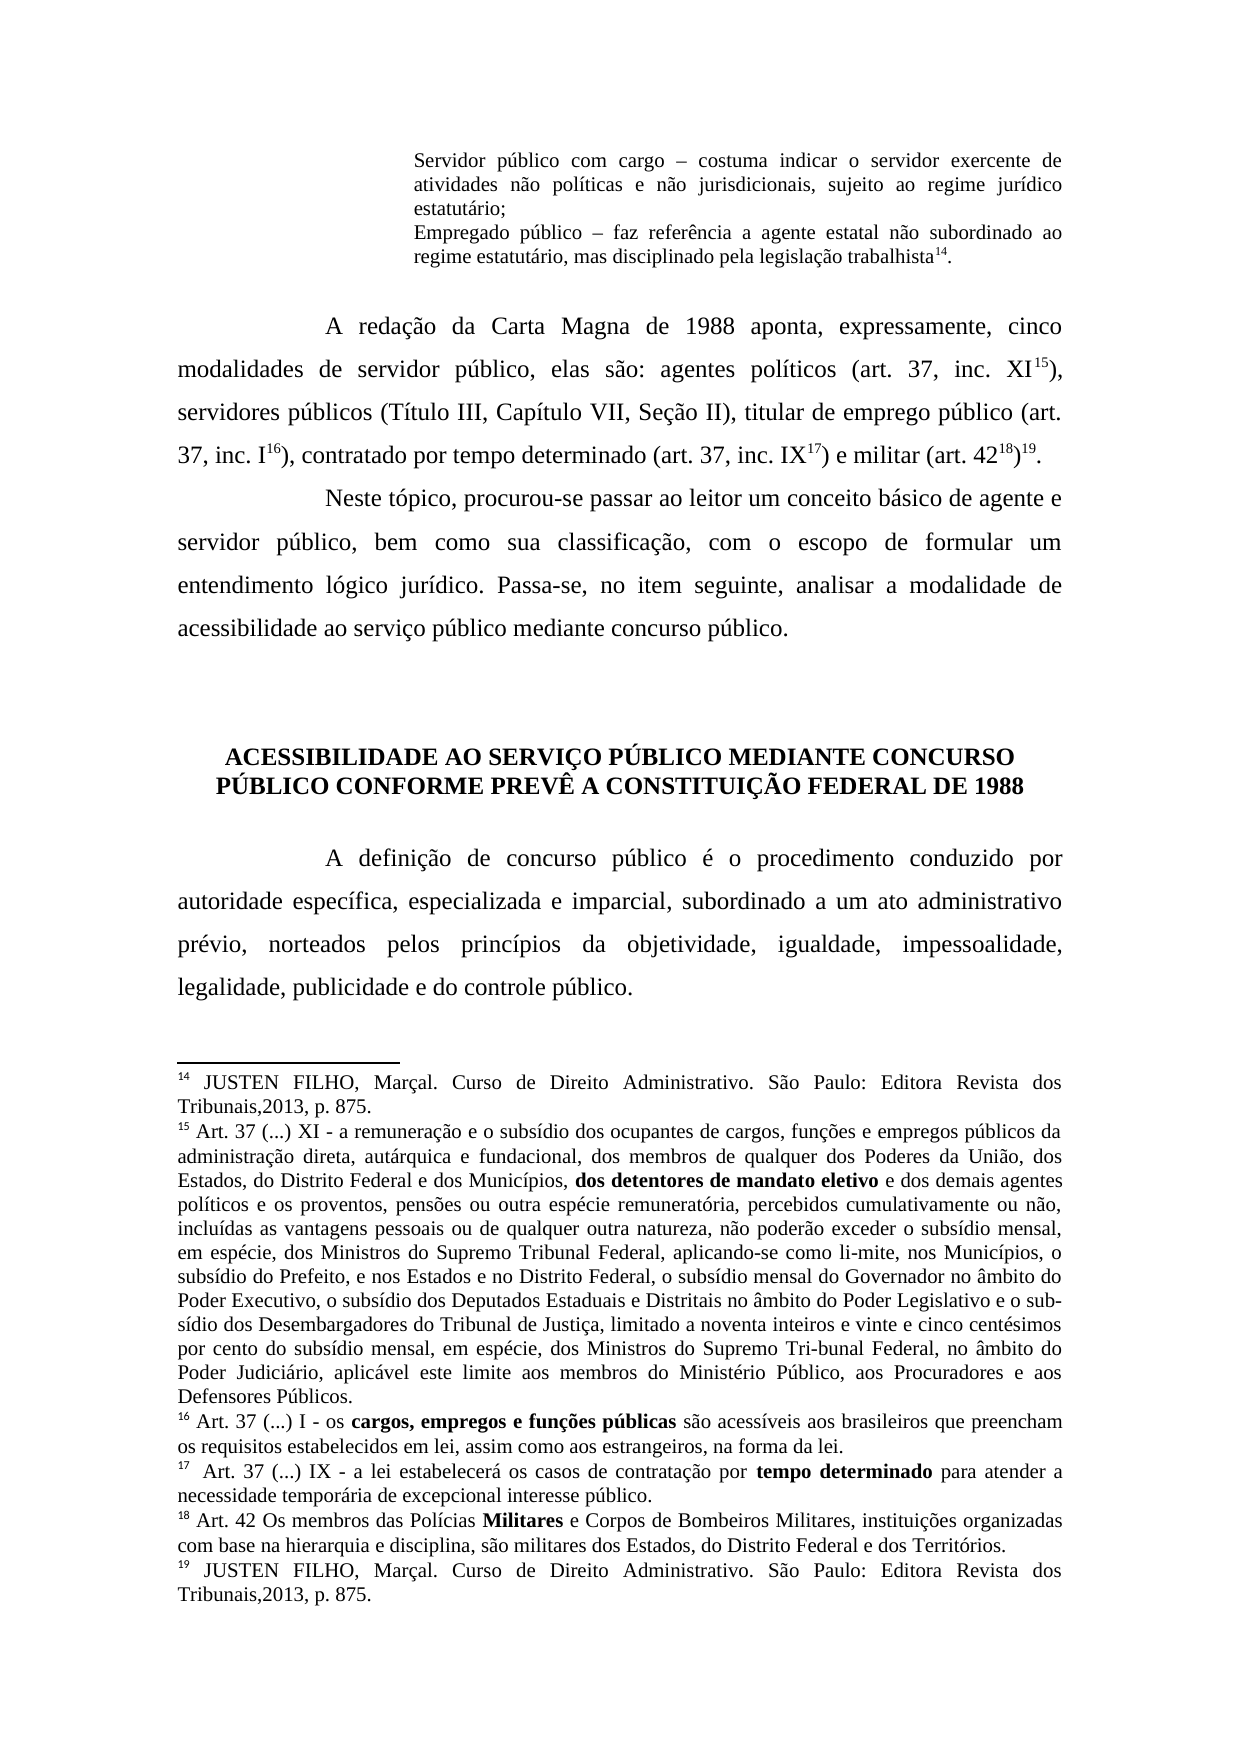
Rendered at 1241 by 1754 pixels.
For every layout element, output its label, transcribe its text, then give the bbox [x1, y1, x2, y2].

text Empregado público – faz referência a agente estatal não subordinado ao regime estatutário, mas disciplinado pela legislação trabalhista. [413, 220, 1063, 268]
text Neste tópico, procurou-se passar ao leitor um conceito básico de agente e servidor público, bem como sua classificação, com o escopo de formular um entendimento lógico jurídico. Passa-se, no item seguinte, analisar a modalidade de acessibilidade ao serviço público mediante concurso público. [177, 483, 1063, 642]
text A redação da Carta Magna de 1988 aponta, expressamente, cinco modalidades de servidor público, elas são: agentes políticos (art. 37, inc. XI), servidores públicos (Título III, Capítulo VII, Seção II), titular de emprego público (art. 37, inc. I), contratado por tempo determinado (art. 37, inc. IX) e militar (art. 42). [177, 311, 1063, 469]
text ACESSIBILIDADE AO SERVIÇO PÚBLICO MEDIANTE CONCURSO PÚBLICO CONFORME PREVÊ A CONSTITUIÇÃO FEDERAL DE 1988 [177, 742, 1063, 800]
text Servidor público com cargo – costuma indicar o servidor exercente de atividades não políticas e não jurisdicionais, sujeito ao regime jurídico estatutário; [413, 148, 1063, 220]
text A definição de concurso público é o procedimento conduzido por autoridade específica, especializada e imparcial, subordinado a um ato administrativo prévio, norteados pelos princípios da objetividade, igualdade, impessoalidade, legalidade, publicidade e do controle público. [177, 843, 1063, 1001]
